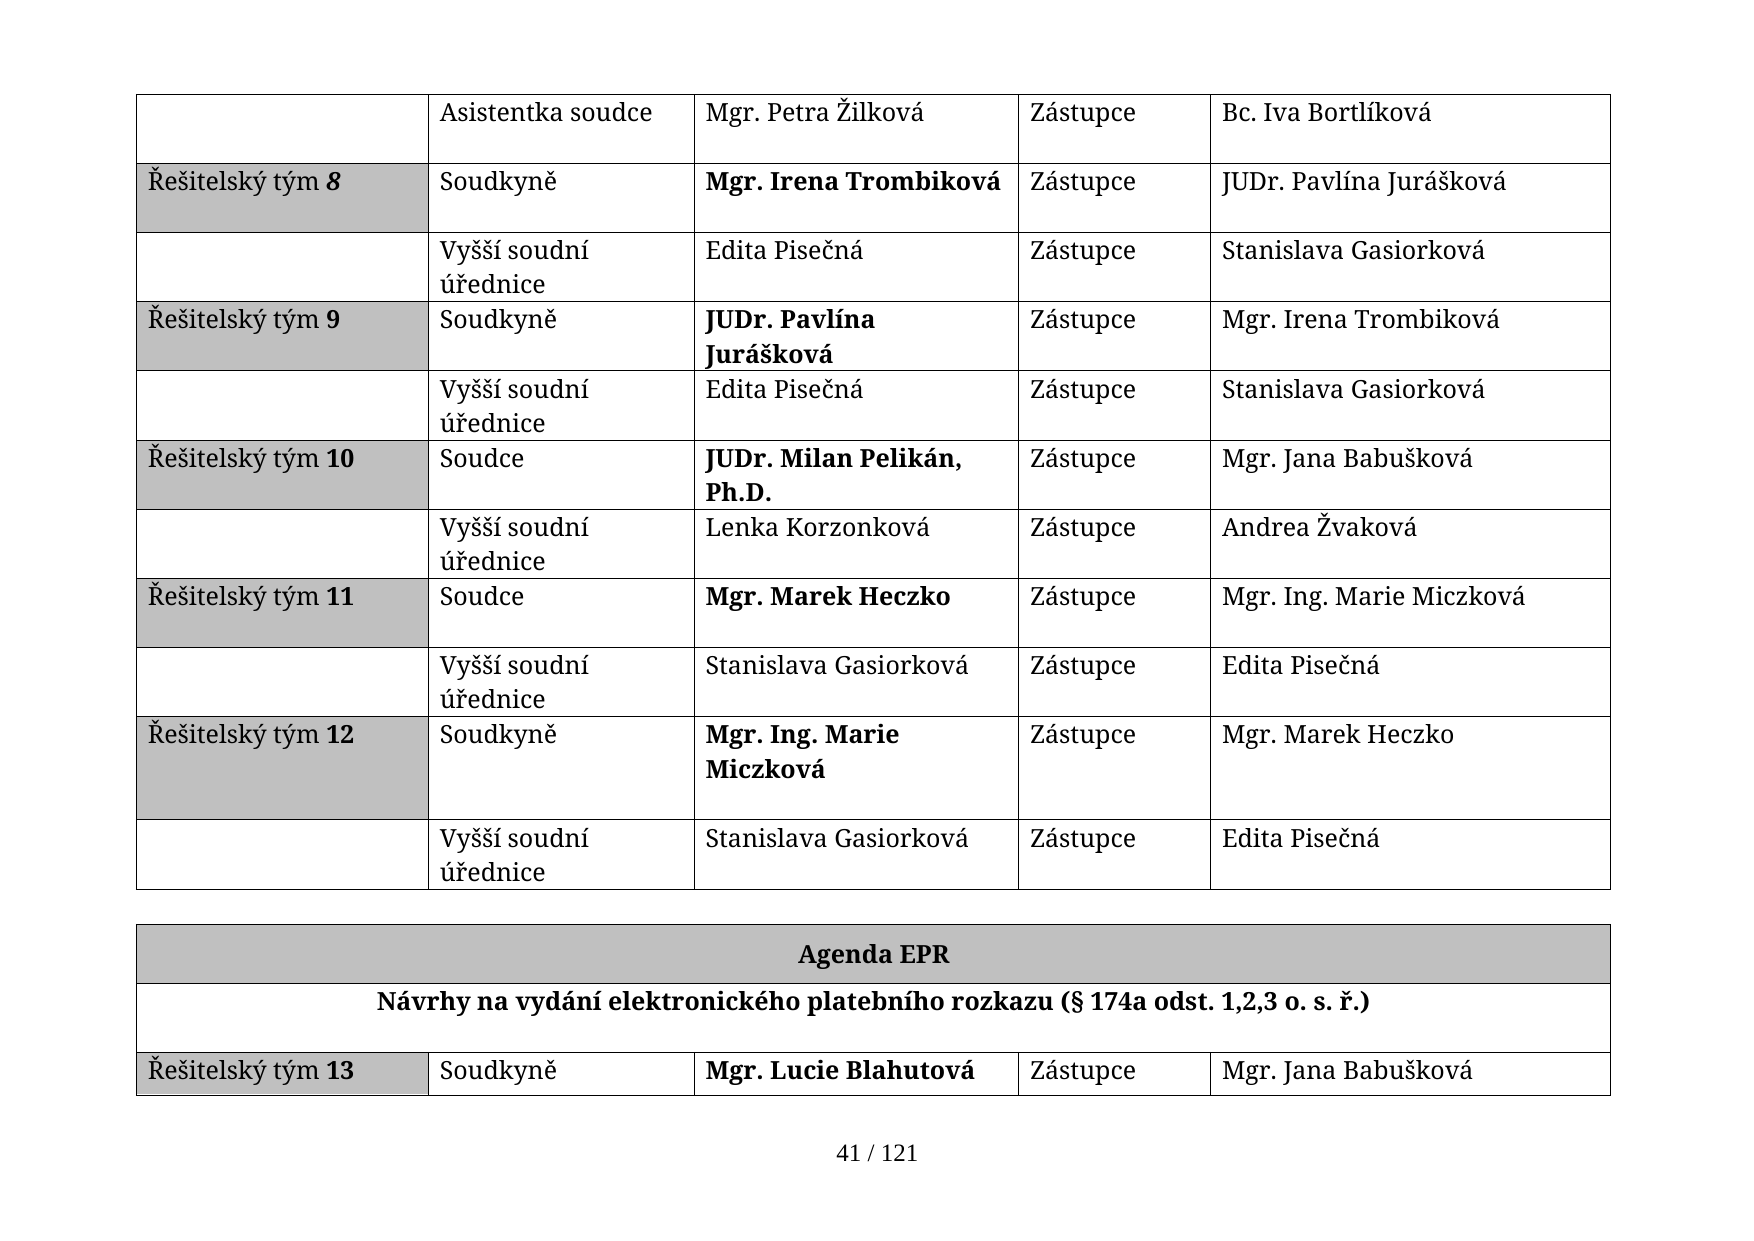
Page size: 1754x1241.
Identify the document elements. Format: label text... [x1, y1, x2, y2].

table_cell Soudce [429, 579, 694, 647]
table_cell Mgr. Jana Babušková [1211, 1053, 1610, 1094]
table_cell Zástupce [1019, 579, 1210, 647]
table_cell Edita Pisečná [1211, 648, 1610, 716]
table_cell Edita Pisečná [695, 371, 1018, 439]
table_cell Soudkyně [429, 302, 694, 370]
table_cell Bc. Iva Bortlíková [1211, 95, 1610, 163]
table_cell Zástupce [1019, 371, 1210, 439]
table_cell Vyšší soudní úřednice [429, 233, 694, 301]
table_cell Zástupce [1019, 648, 1210, 716]
table_cell Stanislava Gasiorková [1211, 371, 1610, 439]
table_cell Zástupce [1019, 510, 1210, 578]
table_cell Andrea Žvaková [1211, 510, 1610, 578]
table_cell Řešitelský tým 11 [137, 579, 428, 647]
table_cell Stanislava Gasiorková [1211, 233, 1610, 301]
table_cell Stanislava Gasiorková [695, 648, 1018, 716]
table_header Agenda EPR [137, 925, 1610, 983]
table_cell Řešitelský tým 10 [137, 441, 428, 509]
table_cell Řešitelský tým 12 [137, 717, 428, 819]
table_cell Stanislava Gasiorková [695, 820, 1018, 888]
table_cell JUDr. Pavlína Jurášková [1211, 164, 1610, 232]
table_cell [137, 648, 428, 716]
table_cell Mgr. Marek Heczko [695, 579, 1018, 647]
table_cell Mgr. Marek Heczko [1211, 717, 1610, 819]
table_cell Soudkyně [429, 717, 694, 819]
table_cell [137, 95, 428, 163]
table_cell [137, 820, 428, 888]
table_cell [137, 371, 428, 439]
table_cell Zástupce [1019, 95, 1210, 163]
table_cell Vyšší soudní úřednice [429, 820, 694, 888]
table_cell Zástupce [1019, 820, 1210, 888]
table_cell Mgr. Jana Babušková [1211, 441, 1610, 509]
table_cell Vyšší soudní úřednice [429, 510, 694, 578]
table_cell [137, 233, 428, 301]
table_cell Soudkyně [429, 164, 694, 232]
table_cell Řešitelský tým 9 [137, 302, 428, 370]
table_cell Zástupce [1019, 717, 1210, 819]
table_cell Mgr. Ing. Marie Miczková [1211, 579, 1610, 647]
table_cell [695, 1053, 1018, 1094]
table_cell Soudce [429, 441, 694, 509]
table_cell Lenka Korzonková [695, 510, 1018, 578]
table_cell Zástupce [1019, 233, 1210, 301]
table_cell Mgr. Irena Trombiková [695, 164, 1018, 232]
table_cell Asistentka soudce [429, 95, 694, 163]
table_cell Zástupce [1019, 164, 1210, 232]
table_cell Mgr. Irena Trombiková [1211, 302, 1610, 370]
table_cell Soudkyně [429, 1053, 694, 1094]
table_cell [137, 510, 428, 578]
table_cell Vyšší soudní úřednice [429, 371, 694, 439]
table_cell JUDr. Pavlína Jurášková [695, 302, 1018, 370]
table_cell Zástupce [1019, 302, 1210, 370]
table_cell Mgr. Ing. Marie Miczková [695, 717, 1018, 819]
table_cell Edita Pisečná [695, 233, 1018, 301]
table_cell Řešitelský tým 8 [137, 164, 428, 232]
table_cell Zástupce [1019, 441, 1210, 509]
table_cell JUDr. Milan Pelikán, Ph.D. [695, 441, 1018, 509]
table_cell Edita Pisečná [1211, 820, 1610, 888]
table_cell Vyšší soudní úřednice [429, 648, 694, 716]
table_cell Řešitelský tým 13 [137, 1053, 428, 1094]
table_cell Mgr. Petra Žilková [695, 95, 1018, 163]
table_cell Návrhy na vydání elektronického platebního rozkazu (§ 174a odst. 1,2,3 o. s. ř.) [137, 984, 1610, 1052]
table_cell Zástupce [1019, 1053, 1210, 1094]
